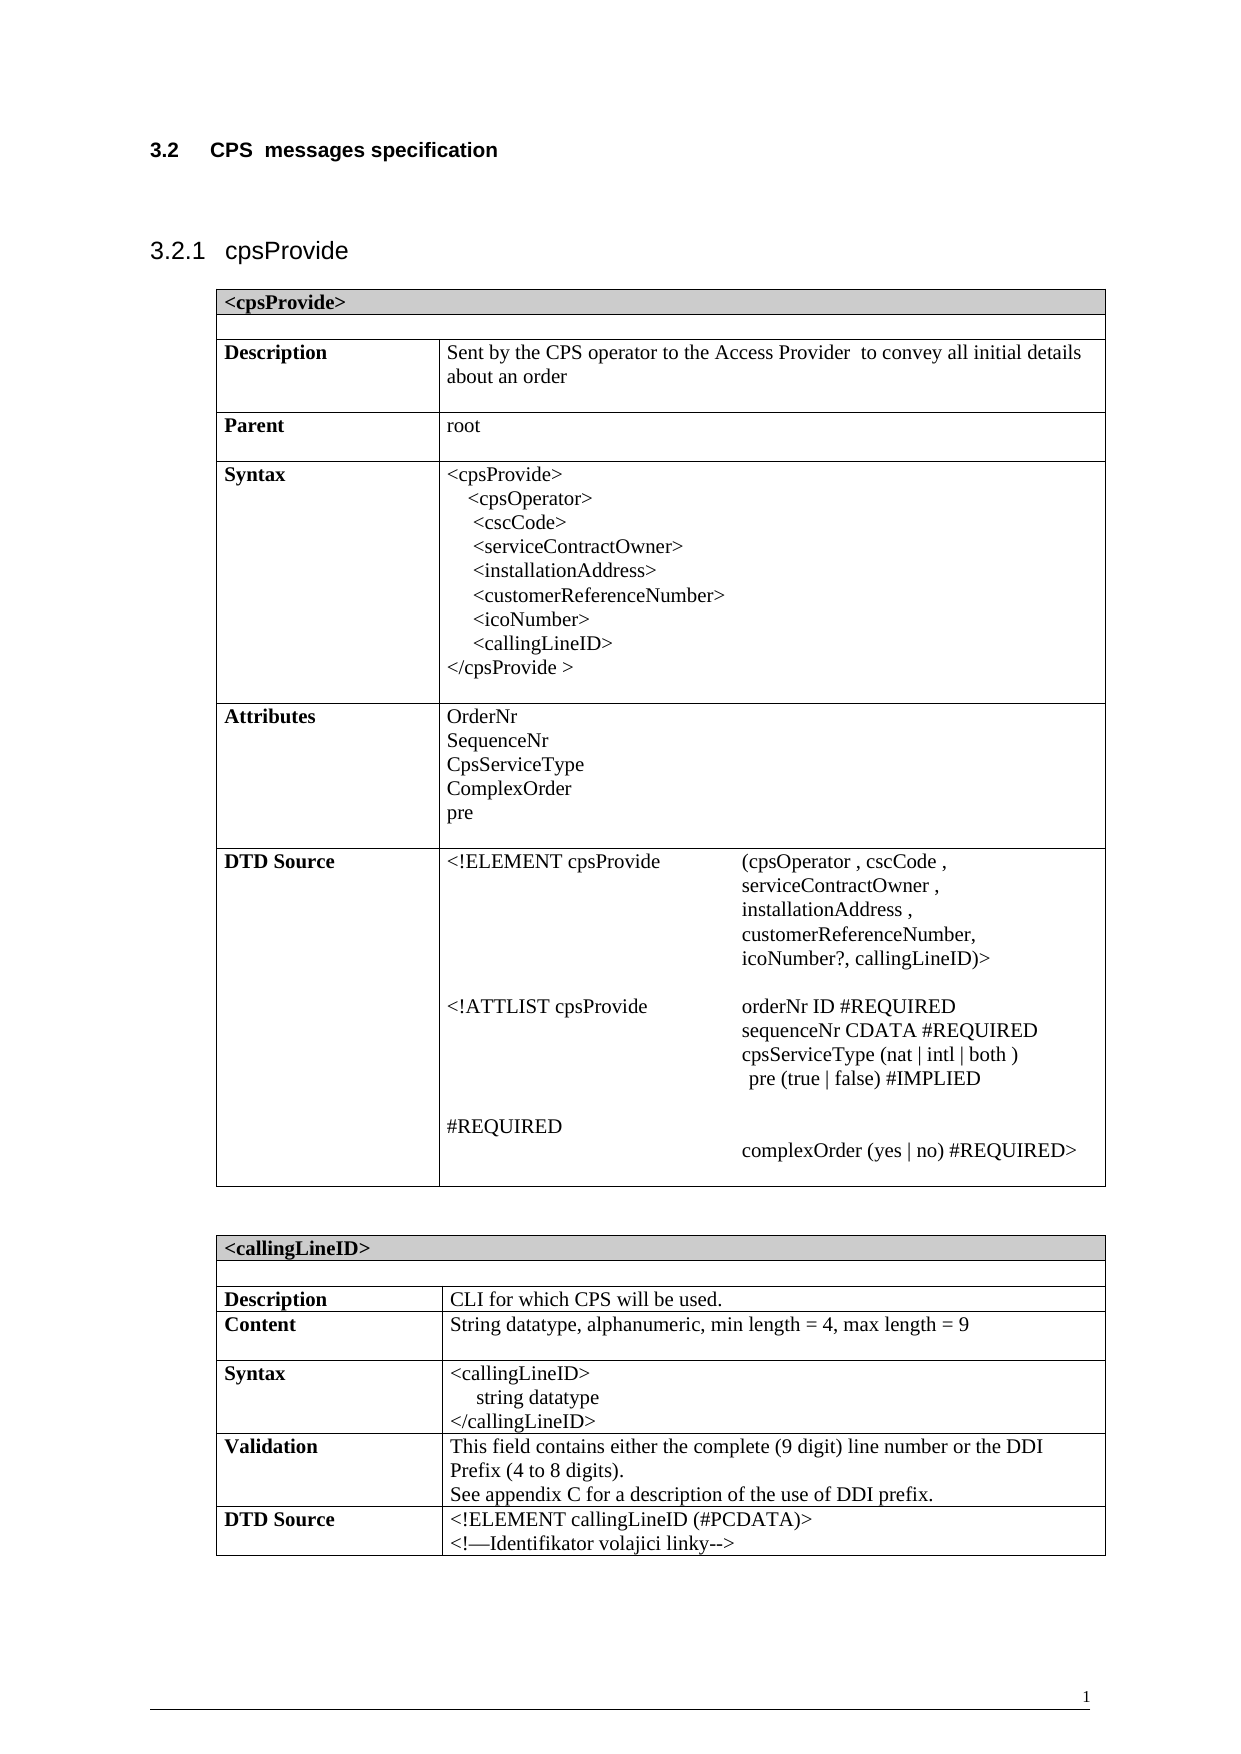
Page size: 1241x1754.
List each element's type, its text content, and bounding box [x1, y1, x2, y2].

table_header <callingLineID> [217, 1236, 1105, 1260]
subtitle CPS messages specification [150, 138, 1090, 162]
table_cell CLI for which CPS will be used. [443, 1287, 1105, 1311]
table_cell [217, 315, 1105, 339]
table_cell Sent by the CPS operator to the Access Provider to convey all initial details about an order [440, 340, 1105, 412]
table_cell Syntax [217, 462, 439, 703]
table_cell root [440, 413, 1105, 461]
table_cell Parent [217, 413, 439, 461]
table_cell This field contains either the complete (9 digit) line number or the DDI Prefix (4 to 8 digits). See appendix C for a description of the use of DDI prefix. [443, 1434, 1105, 1506]
table_cell Validation [217, 1434, 442, 1506]
table_cell <cpsProvide> <cpsOperator> <cscCode> <serviceContractOwner> <installationAddress> <customerReferenceNumber> <icoNumber> <callingLineID> </cpsProvide > [440, 462, 1105, 703]
table_cell <!ELEMENT cpsProvide (cpsOperator , cscCode , serviceContractOwner , installationAddress , customerReferenceNumber, icoNumber?, callingLineID)> <!ATTLIST cpsProvide orderNr ID #REQUIRED sequenceNr CDATA #REQUIRED cpsServiceType (nat | intl | both ) pre (true | false) #IMPLIED #REQUIRED complexOrder (yes | no) #REQUIRED> [440, 849, 1105, 1186]
subtitle cpsProvide [150, 236, 1090, 264]
table_header <cpsProvide> [217, 290, 1105, 314]
table_cell Content [217, 1312, 442, 1360]
table_cell Syntax [217, 1361, 442, 1433]
table_cell OrderNr SequenceNr CpsServiceType ComplexOrder pre [440, 704, 1105, 848]
table_cell <!ELEMENT callingLineID (#PCDATA)> <!—Identifikator volajici linky--> [443, 1507, 1105, 1555]
table_cell Attributes [217, 704, 439, 848]
table_cell Description [217, 340, 439, 412]
table_cell DTD Source [217, 849, 439, 1186]
table_cell <callingLineID> string datatype </callingLineID> [443, 1361, 1105, 1433]
table_cell String datatype, alphanumeric, min length = 4, max length = 9 [443, 1312, 1105, 1360]
table_cell DTD Source [217, 1507, 442, 1555]
table_cell [217, 1261, 1105, 1286]
table_cell Description [217, 1287, 442, 1311]
